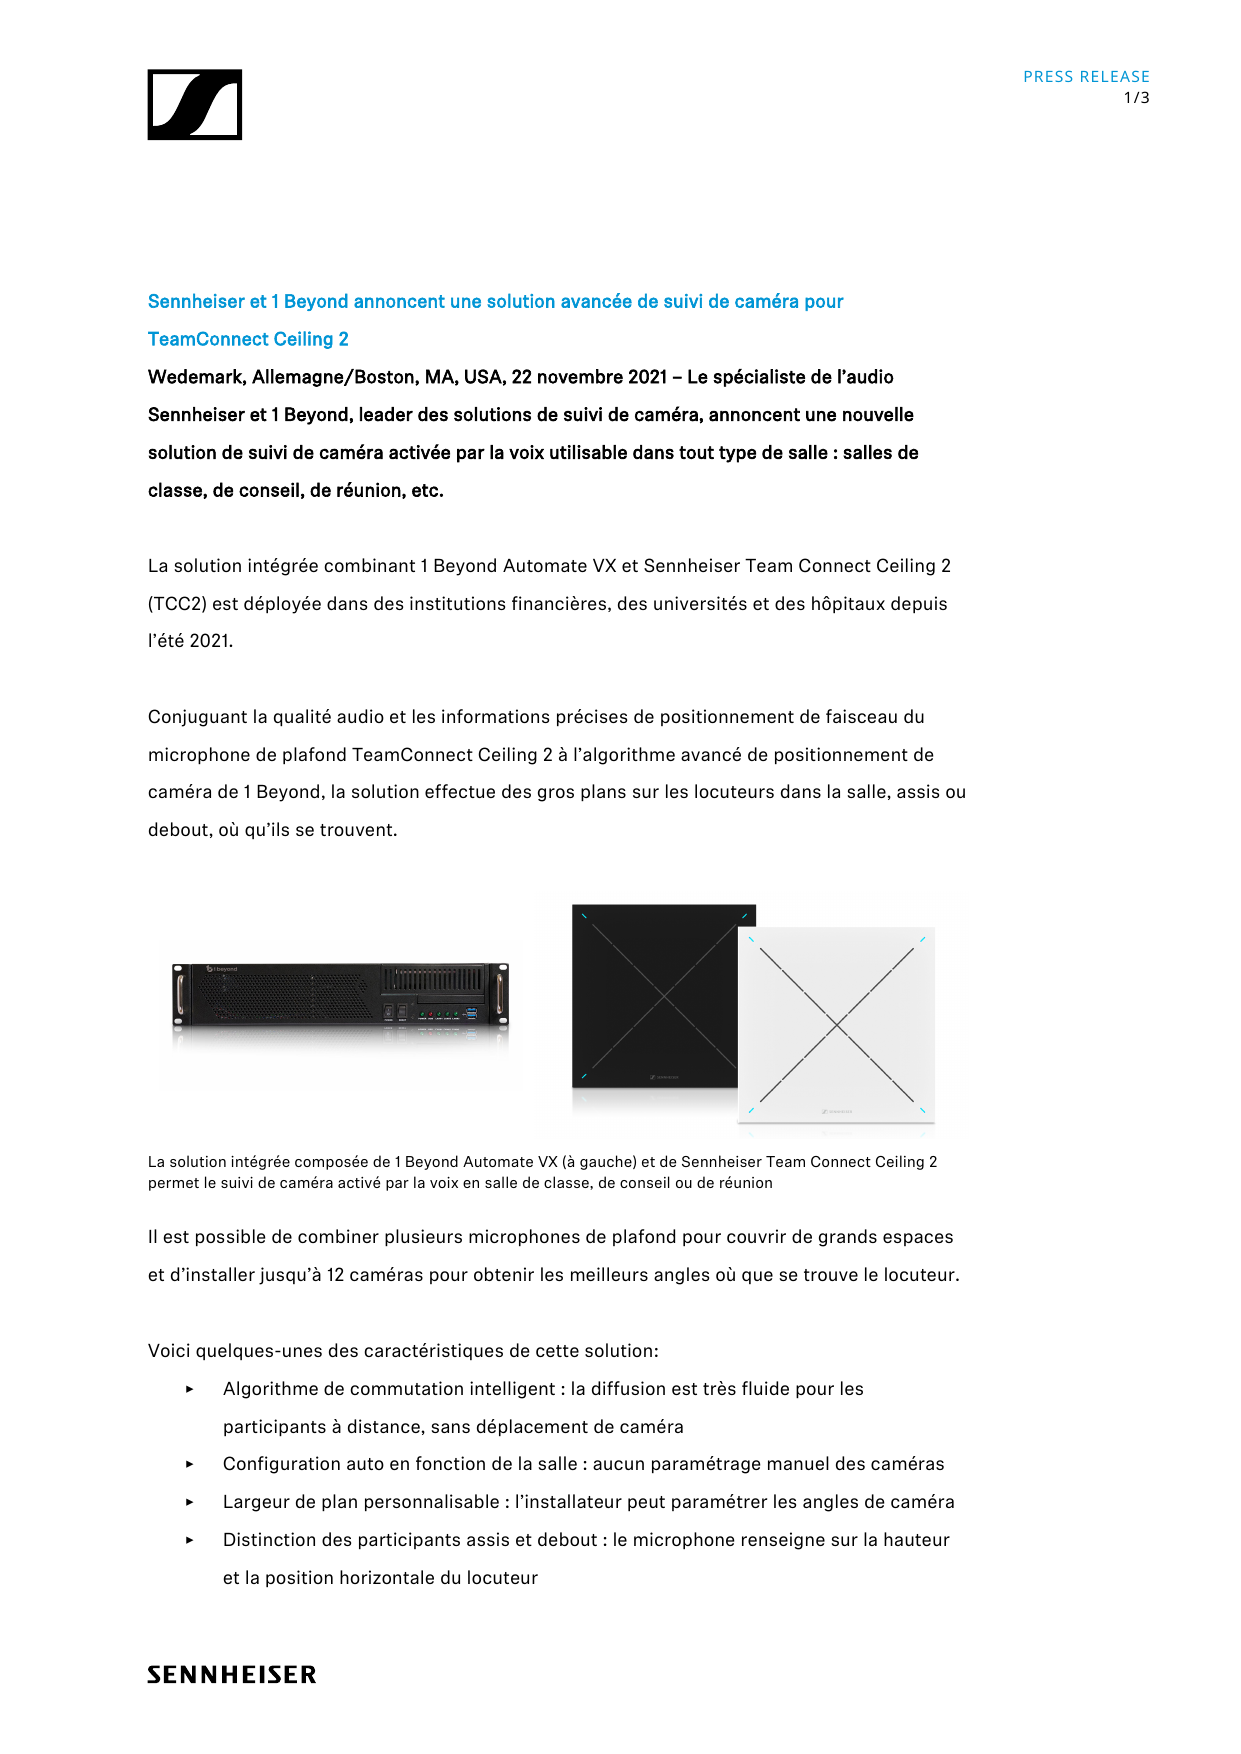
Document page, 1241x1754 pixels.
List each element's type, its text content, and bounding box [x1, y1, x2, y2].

list Configuration auto en fonction de la salle : aucun paramétrage manuel des caméras [185, 1450, 968, 1476]
text Wedemark, Allemagne/Boston, MA, USA, 22 novembre 2021 – Le spécialiste de l’audio Sennheiser et 1 Beyond, leader des solutions de suivi de caméra, annoncent une nouvelle solution de suivi de caméra activée par la voix utilisable dans tout type de salle : salles de classe, de conseil, de réunion, etc. [148, 362, 968, 501]
text Voici quelques-unes des caractéristiques de cette solution : [148, 1337, 968, 1362]
text Sennheiser et 1 Beyond annoncent une solution avancée de suivi de caméra pour TeamConnect Ceiling 2 [148, 287, 968, 350]
list Distinction des participants assis et debout : le microphone renseigne sur la hauteur et la position horizontale du locuteur [185, 1526, 968, 1589]
picture [534, 891, 969, 1139]
picture [158, 940, 523, 1091]
table_header [523, 892, 968, 1150]
text Il est possible de combiner plusieurs microphones de plafond pour couvrir de grands espaces et d’installer jusqu’à 12 caméras pour obtenir les meilleurs angles où que se trouve le locuteur. [148, 1223, 968, 1286]
text La solution intégrée combinant 1 Beyond Automate VX et Sennheiser Team Connect Ceiling 2 (TCC2) est déployée dans des institutions financières, des universités et des hôpitaux depuis l’été 2021. [148, 552, 968, 652]
text La solution intégrée composée de 1 Beyond Automate VX (à gauche) et de Sennheiser Team Connect Ceiling 2 permet le suivi de caméra activé par la voix en salle de classe, de conseil ou de réunion [148, 1150, 968, 1192]
list Algorithme de commutation intelligent : la diffusion est très fluide pour les participants à distance, sans déplacement de caméra [185, 1375, 968, 1438]
list Largeur de plan personnalisable : l’installateur peut paramétrer les angles de caméra [185, 1488, 968, 1513]
text Conjuguant la qualité audio et les informations précises de positionnement de faisceau du microphone de plafond TeamConnect Ceiling 2 à l’algorithme avancé de positionnement de caméra de 1 Beyond, la solution effectue des gros plans sur les locuteurs dans la salle, assis ou debout, où qu’ils se trouvent. [148, 703, 968, 841]
table_header [148, 892, 523, 1150]
